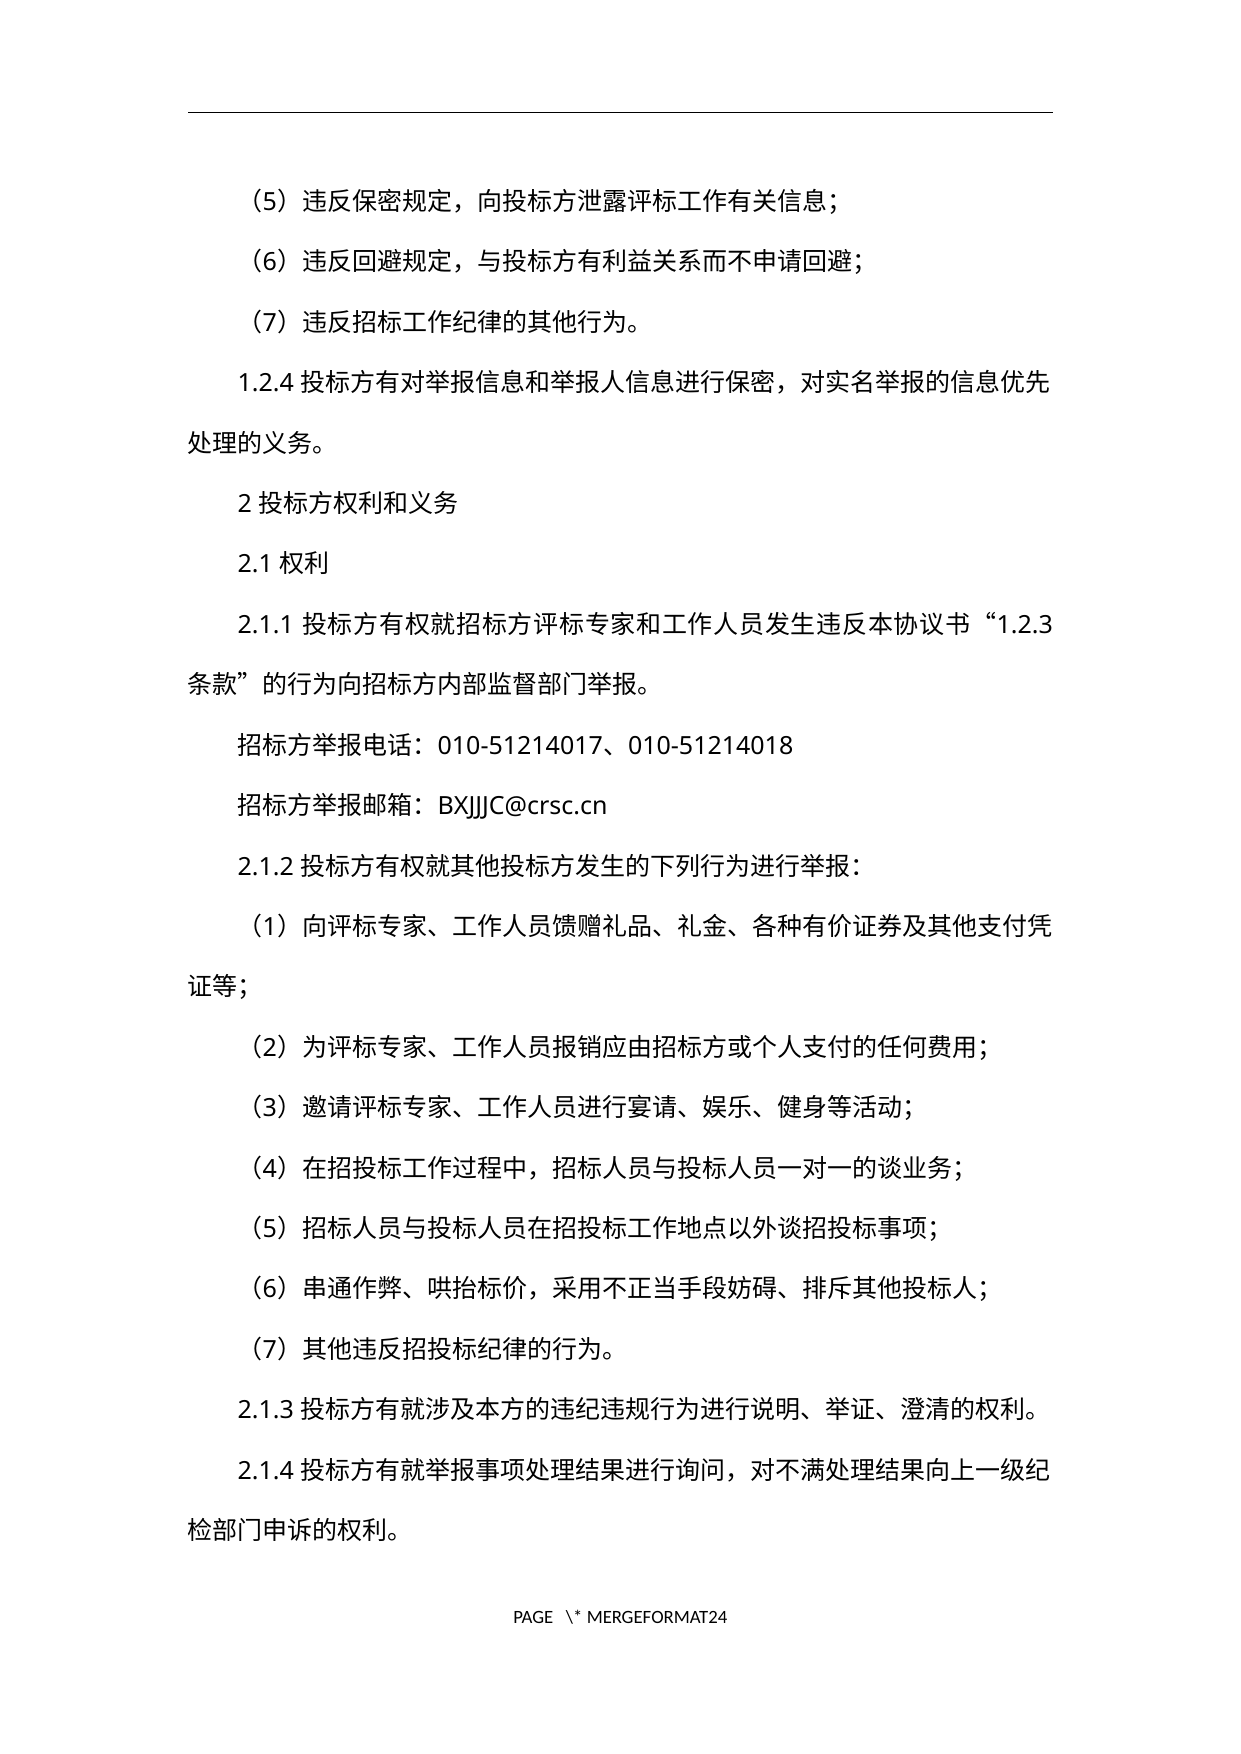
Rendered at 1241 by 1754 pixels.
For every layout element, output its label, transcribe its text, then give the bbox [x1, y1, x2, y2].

text 招标方举报邮箱：BXJJJC@crsc.cn [187, 766, 1053, 827]
text （6）违反回避规定，与投标方有利益关系而不申请回避； [187, 222, 1053, 283]
text 1.2.4 投标方有对举报信息和举报人信息进行保密，对实名举报的信息优先处理的义务。 [187, 343, 1053, 464]
text 招标方举报电话：010-51214017、010-51214018 [187, 706, 1053, 766]
text （7）其他违反招投标纪律的行为。 [187, 1310, 1053, 1370]
text （3）邀请评标专家、工作人员进行宴请、娱乐、健身等活动； [187, 1068, 1053, 1129]
text （7）违反招标工作纪律的其他行为。 [187, 283, 1053, 343]
text （1）向评标专家、工作人员馈赠礼品、礼金、各种有价证券及其他支付凭证等； [187, 887, 1053, 1008]
text 2.1.4 投标方有就举报事项处理结果进行询问，对不满处理结果向上一级纪检部门申诉的权利。 [187, 1431, 1053, 1552]
text （4）在招投标工作过程中，招标人员与投标人员一对一的谈业务； [187, 1129, 1053, 1189]
text 2.1 权利 [187, 524, 1053, 585]
text 2.1.2 投标方有权就其他投标方发生的下列行为进行举报： [187, 827, 1053, 887]
text 2.1.3 投标方有就涉及本方的违纪违规行为进行说明、举证、澄清的权利。 [187, 1370, 1053, 1431]
text （6）串通作弊、哄抬标价，采用不正当手段妨碍、排斥其他投标人； [187, 1249, 1053, 1310]
text （5）招标人员与投标人员在招投标工作地点以外谈招投标事项； [187, 1189, 1053, 1249]
text （2）为评标专家、工作人员报销应由招标方或个人支付的任何费用； [187, 1008, 1053, 1068]
text 2.1.1 投标方有权就招标方评标专家和工作人员发生违反本协议书“1.2.3 条款”的行为向招标方内部监督部门举报。 [187, 585, 1053, 706]
text （5）违反保密规定，向投标方泄露评标工作有关信息； [187, 162, 1053, 222]
text 2 投标方权利和义务 [187, 464, 1053, 524]
